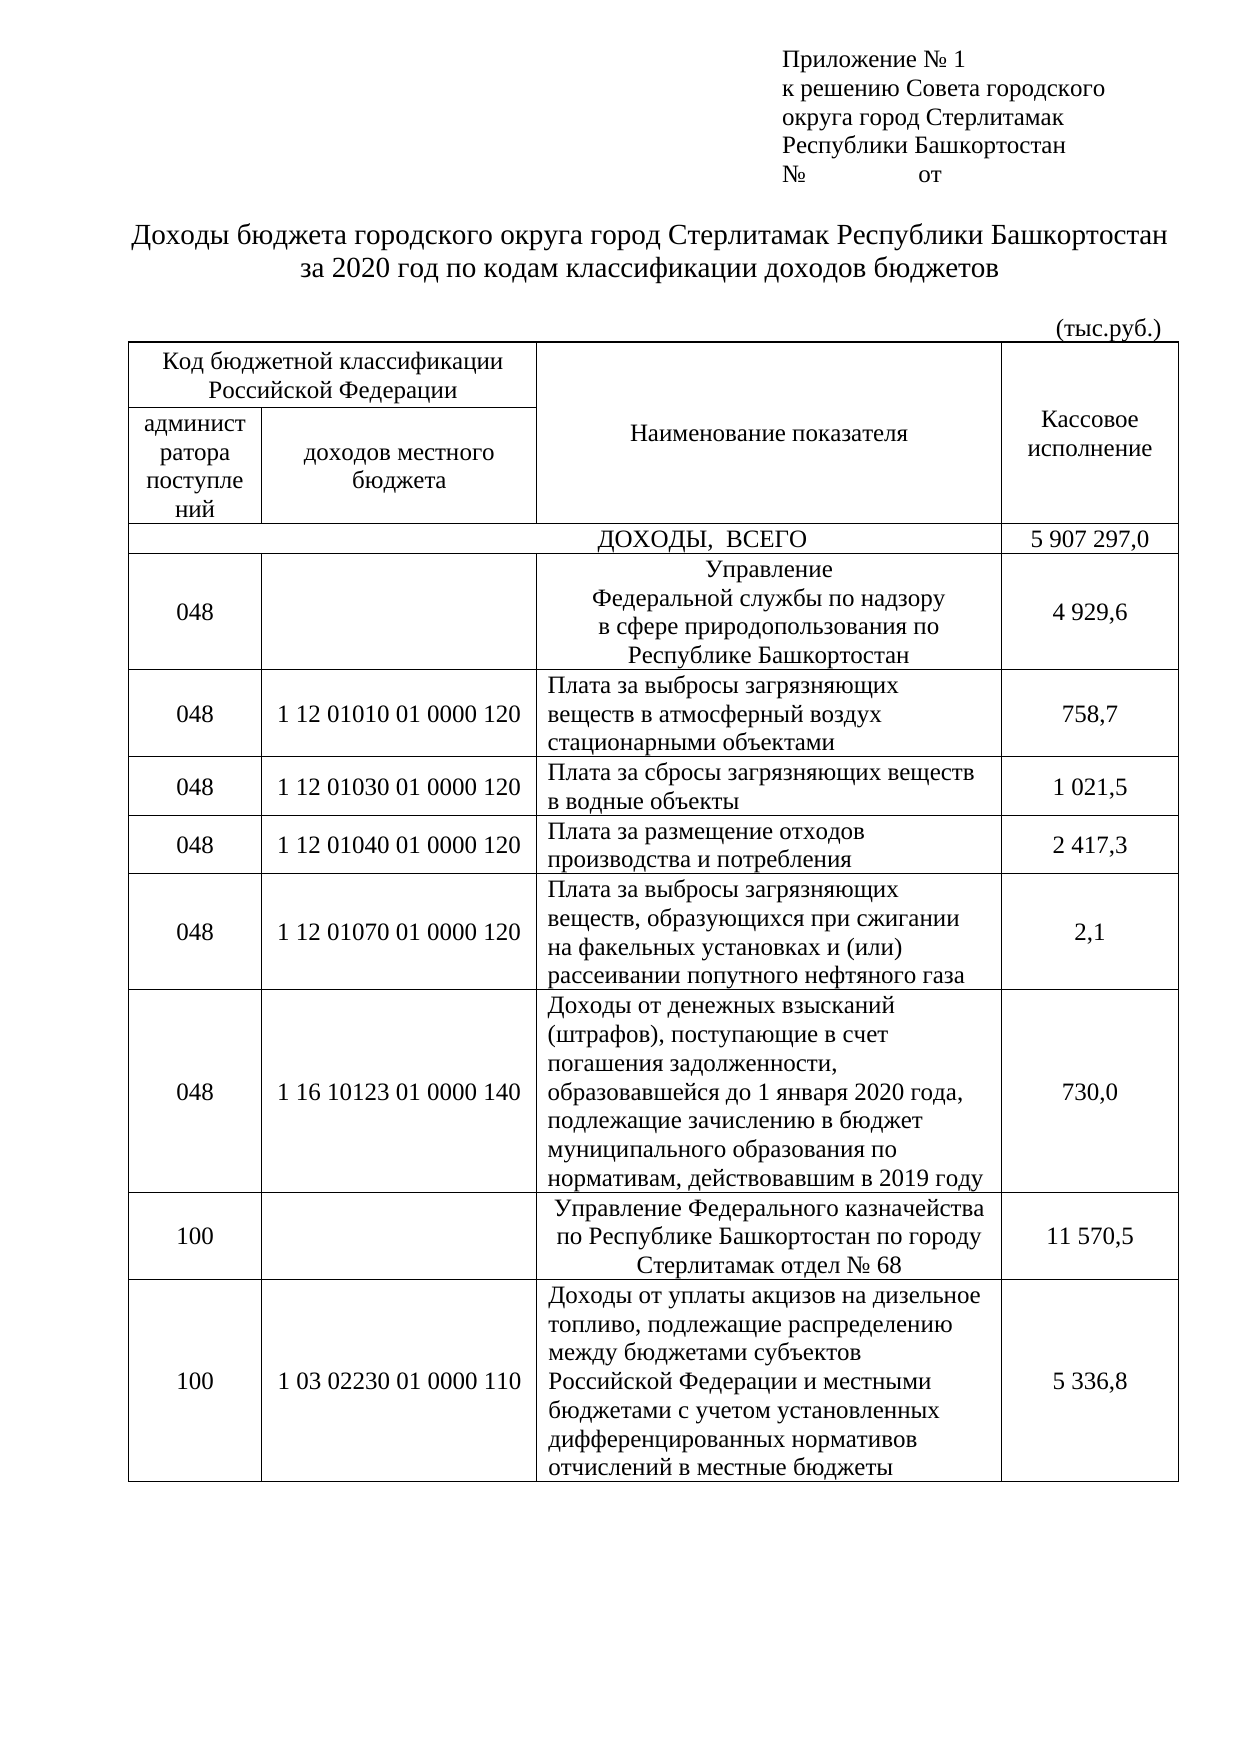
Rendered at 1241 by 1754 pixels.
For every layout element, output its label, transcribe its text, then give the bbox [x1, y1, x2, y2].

table_cell Плата за выбросы загрязняющих веществ в атмосферный воздух стационарными объектами [537, 670, 1001, 756]
table_cell 048 [129, 670, 261, 756]
table_cell Управление Федерального казначейства по Республике Башкортостан по городу Стерлитамак отдел № 68 [537, 1193, 1001, 1279]
table_cell Доходы от уплаты акцизов на дизельное топливо, подлежащие распределению между бюджетами субъектов Российской Федерации и местными бюджетами с учетом установленных дифференцированных нормативов отчислений в местные бюджеты [537, 1280, 1001, 1481]
table_cell [262, 1193, 536, 1279]
table_cell 048 [129, 554, 261, 669]
table_cell 048 [129, 816, 261, 873]
table_cell 048 [129, 757, 261, 815]
table_cell 1 021,5 [1002, 757, 1178, 815]
text № от [708, 159, 1181, 188]
table_cell Доходы от денежных взысканий (штрафов), поступающие в счет погашения задолженности, образовавшейся до 1 января 2020 года, подлежащие зачислению в бюджет муниципального образования по нормативам, действовавшим в 2019 году [537, 990, 1001, 1192]
table_cell 2,1 [1002, 874, 1178, 989]
text Республики Башкортостан [708, 131, 1181, 159]
text округа город Стерлитамак [708, 102, 1181, 131]
table_cell Плата за размещение отходов производства и потребления [537, 816, 1001, 873]
table_cell ДОХОДЫ, ВСЕГО [129, 524, 1001, 553]
table_cell 1 16 10123 01 0000 140 [262, 990, 536, 1192]
table_cell 758,7 [1002, 670, 1178, 756]
table_cell 4 929,6 [1002, 554, 1178, 669]
table_cell администратора поступлений [129, 408, 261, 523]
table_cell доходов местного бюджета [262, 408, 536, 523]
table_cell 048 [129, 874, 261, 989]
table_cell 5 336,8 [1002, 1280, 1178, 1481]
table_cell 1 12 01010 01 0000 120 [262, 670, 536, 756]
text к решению Совета городского [708, 73, 1181, 102]
table_header Наименование показателя [537, 343, 1001, 523]
table_cell 1 12 01030 01 0000 120 [262, 757, 536, 815]
text Доходы бюджета городского округа город Стерлитамак Республики Башкортостан за 2020 год по кодам классификации доходов бюджетов [118, 217, 1181, 284]
table_cell 048 [129, 990, 261, 1192]
table_cell 100 [129, 1280, 261, 1481]
table_cell 1 12 01040 01 0000 120 [262, 816, 536, 873]
table_cell 11 570,5 [1002, 1193, 1178, 1279]
table_cell 1 12 01070 01 0000 120 [262, 874, 536, 989]
table_cell 1 03 02230 01 0000 110 [262, 1280, 536, 1481]
table_cell Управление Федеральной службы по надзору в сфере природопользования по Республике Башкортостан [537, 554, 1001, 669]
table_cell Плата за сбросы загрязняющих веществ в водные объекты [537, 757, 1001, 815]
table_header Код бюджетной классификации Российской Федерации [129, 343, 536, 407]
text (тыс.руб.) [856, 313, 1181, 341]
table_cell Плата за выбросы загрязняющих веществ, образующихся при сжигании на факельных установках и (или) рассеивании попутного нефтяного газа [537, 874, 1001, 989]
table_cell 100 [129, 1193, 261, 1279]
table_cell 2 417,3 [1002, 816, 1178, 873]
table_cell [262, 554, 536, 669]
table_cell 5 907 297,0 [1002, 524, 1178, 553]
table_cell 730,0 [1002, 990, 1178, 1192]
table_header Кассовое исполнение [1002, 343, 1178, 523]
text Приложение № 1 [708, 44, 1181, 73]
